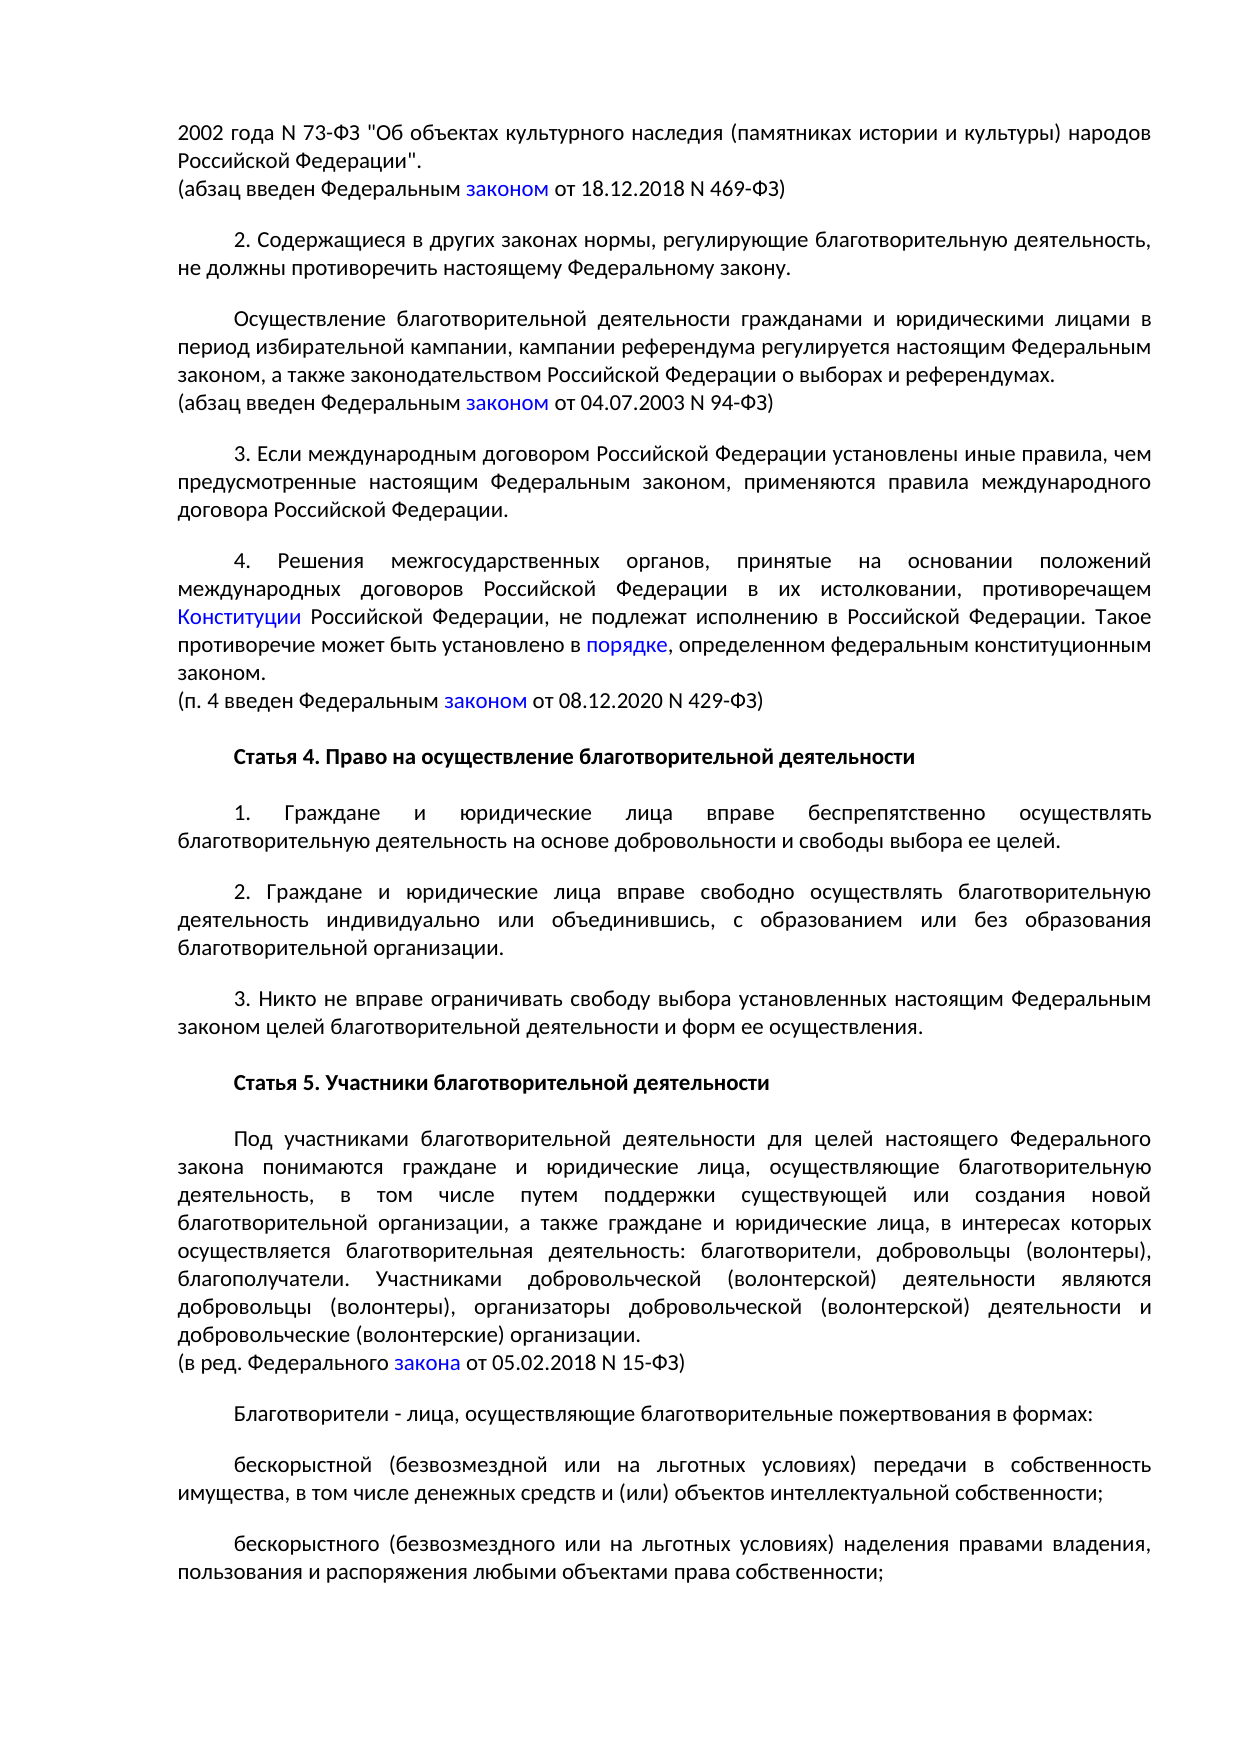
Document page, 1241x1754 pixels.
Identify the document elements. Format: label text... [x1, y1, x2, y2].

text Под участниками благотворительной деятельности для целей настоящего Федерального закона понимаются граждане и юридические лица, осуществляющие благотворительную деятельность, в том числе путем поддержки существующей или создания новой благотворительной организации, а также граждане и юридические лица, в интересах которых осуществляется благотворительная деятельность: благотворители, добровольцы (волонтеры), благополучатели. Участниками добровольческой (волонтерской) деятельности являются добровольцы (волонтеры), организаторы добровольческой (волонтерской) деятельности и добровольческие (волонтерские) организации. [177, 1124, 1152, 1348]
text 3. Никто не вправе ограничивать свободу выбора установленных настоящим Федеральным законом целей благотворительной деятельности и форм ее осуществления. [177, 984, 1152, 1040]
text Благотворители - лица, осуществляющие благотворительные пожертвования в формах: [177, 1399, 1152, 1427]
text (абзац введен Федеральным законом от 18.12.2018 N 469-ФЗ) [177, 174, 1152, 202]
text (абзац введен Федеральным законом от 04.07.2003 N 94-ФЗ) [177, 388, 1152, 416]
text 3. Если международным договором Российской Федерации установлены иные правила, чем предусмотренные настоящим Федеральным законом, применяются правила международного договора Российской Федерации. [177, 439, 1152, 523]
text Осуществление благотворительной деятельности гражданами и юридическими лицами в период избирательной кампании, кампании референдума регулируется настоящим Федеральным законом, а также законодательством Российской Федерации о выборах и референдумах. [177, 304, 1152, 388]
title Статья 4. Право на осуществление благотворительной деятельности [177, 742, 1152, 770]
text 4. Решения межгосударственных органов, принятые на основании положений международных договоров Российской Федерации в их истолковании, противоречащем Конституции Российской Федерации, не подлежат исполнению в Российской Федерации. Такое противоречие может быть установлено в порядке, определенном федеральным конституционным законом. [177, 546, 1152, 686]
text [177, 118, 1152, 174]
text 2. Граждане и юридические лица вправе свободно осуществлять благотворительную деятельность индивидуально или объединившись, с образованием или без образования благотворительной организации. [177, 877, 1152, 961]
text 2. Содержащиеся в других законах нормы, регулирующие благотворительную деятельность, не должны противоречить настоящему Федеральному закону. [177, 225, 1152, 281]
text (п. 4 введен Федеральным законом от 08.12.2020 N 429-ФЗ) [177, 686, 1152, 714]
text бескорыстной (безвозмездной или на льготных условиях) передачи в собственность имущества, в том числе денежных средств и (или) объектов интеллектуальной собственности; [177, 1450, 1152, 1506]
text (в ред. Федерального закона от 05.02.2018 N 15-ФЗ) [177, 1348, 1152, 1376]
text бескорыстного (безвозмездного или на льготных условиях) наделения правами владения, пользования и распоряжения любыми объектами права собственности; [177, 1529, 1152, 1585]
text 1. Граждане и юридические лица вправе беспрепятственно осуществлять благотворительную деятельность на основе добровольности и свободы выбора ее целей. [177, 798, 1152, 854]
title Статья 5. Участники благотворительной деятельности [177, 1068, 1152, 1096]
